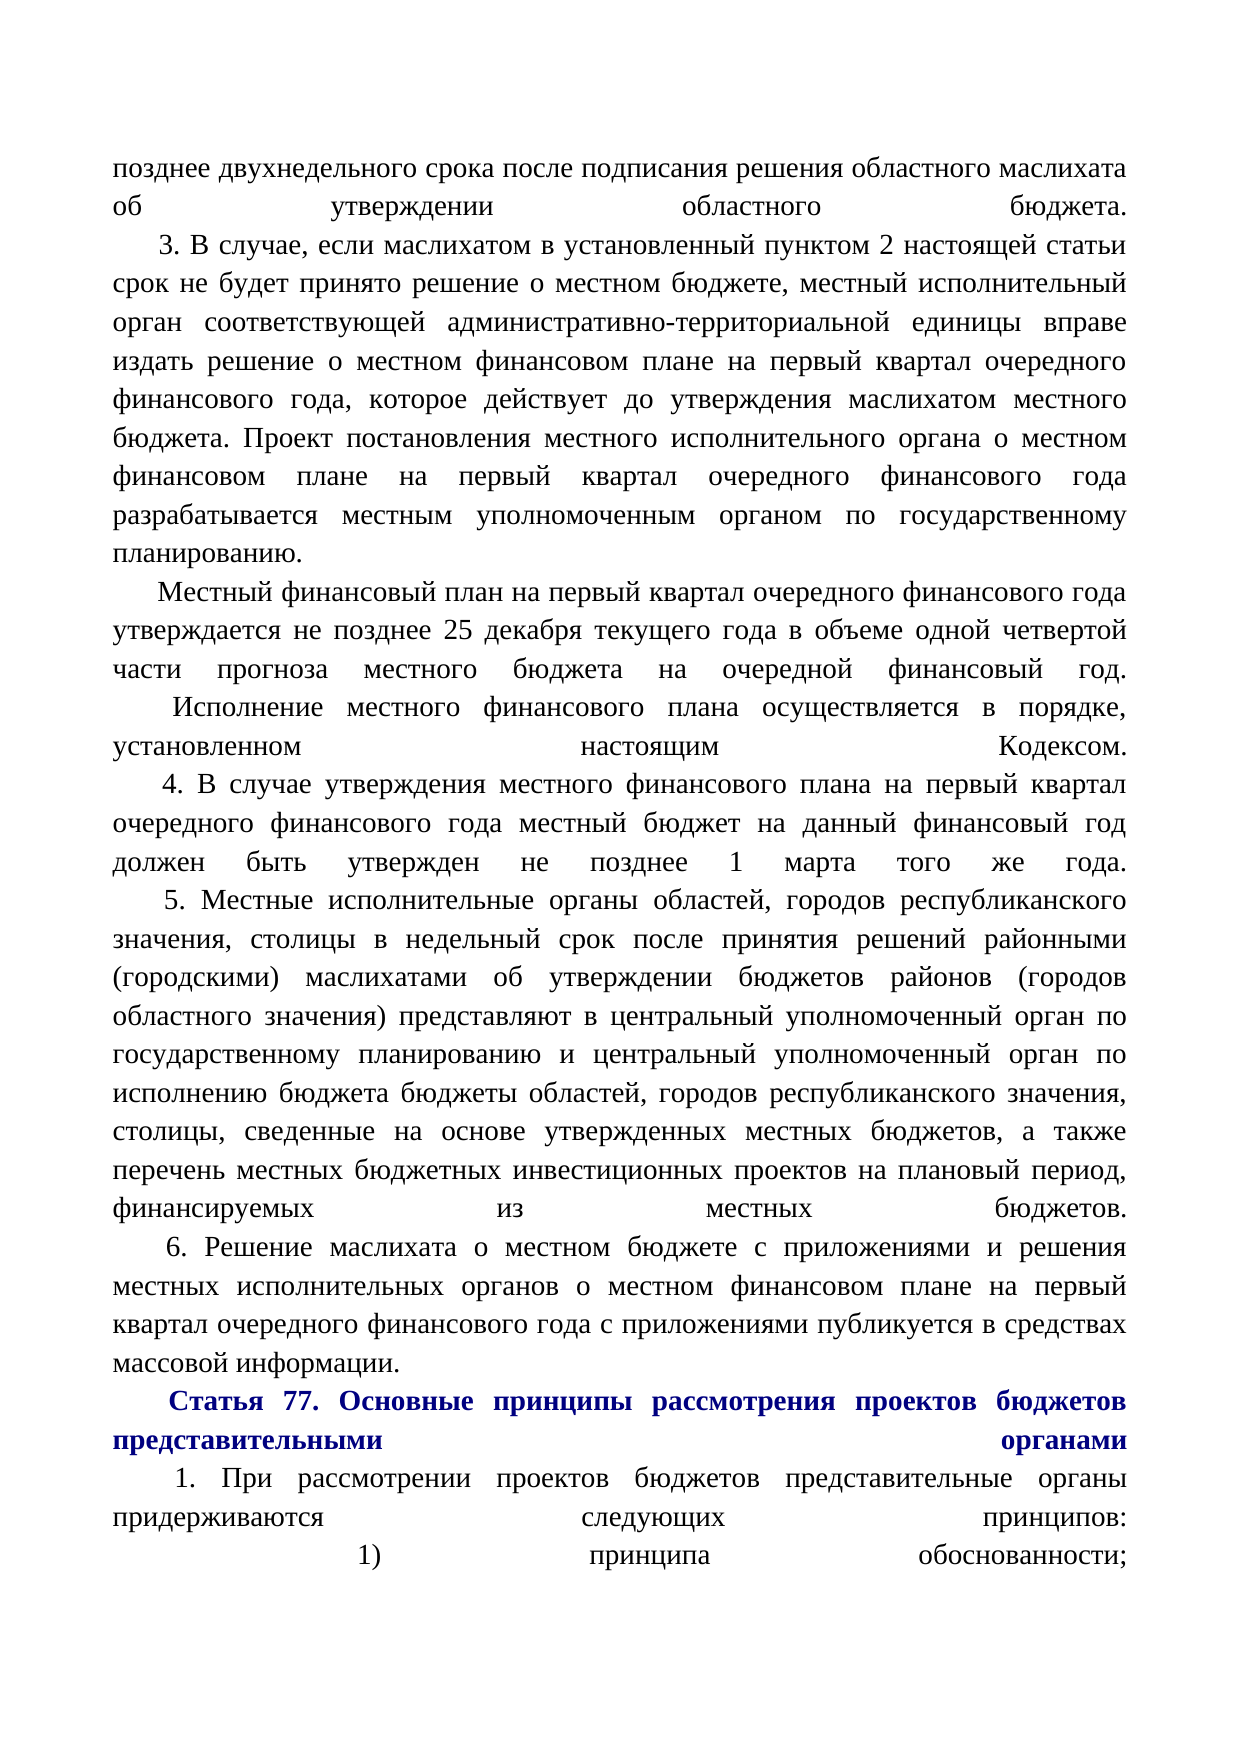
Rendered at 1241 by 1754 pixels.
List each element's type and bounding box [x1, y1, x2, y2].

text [112, 1383, 1128, 1571]
text [112, 150, 1128, 1378]
